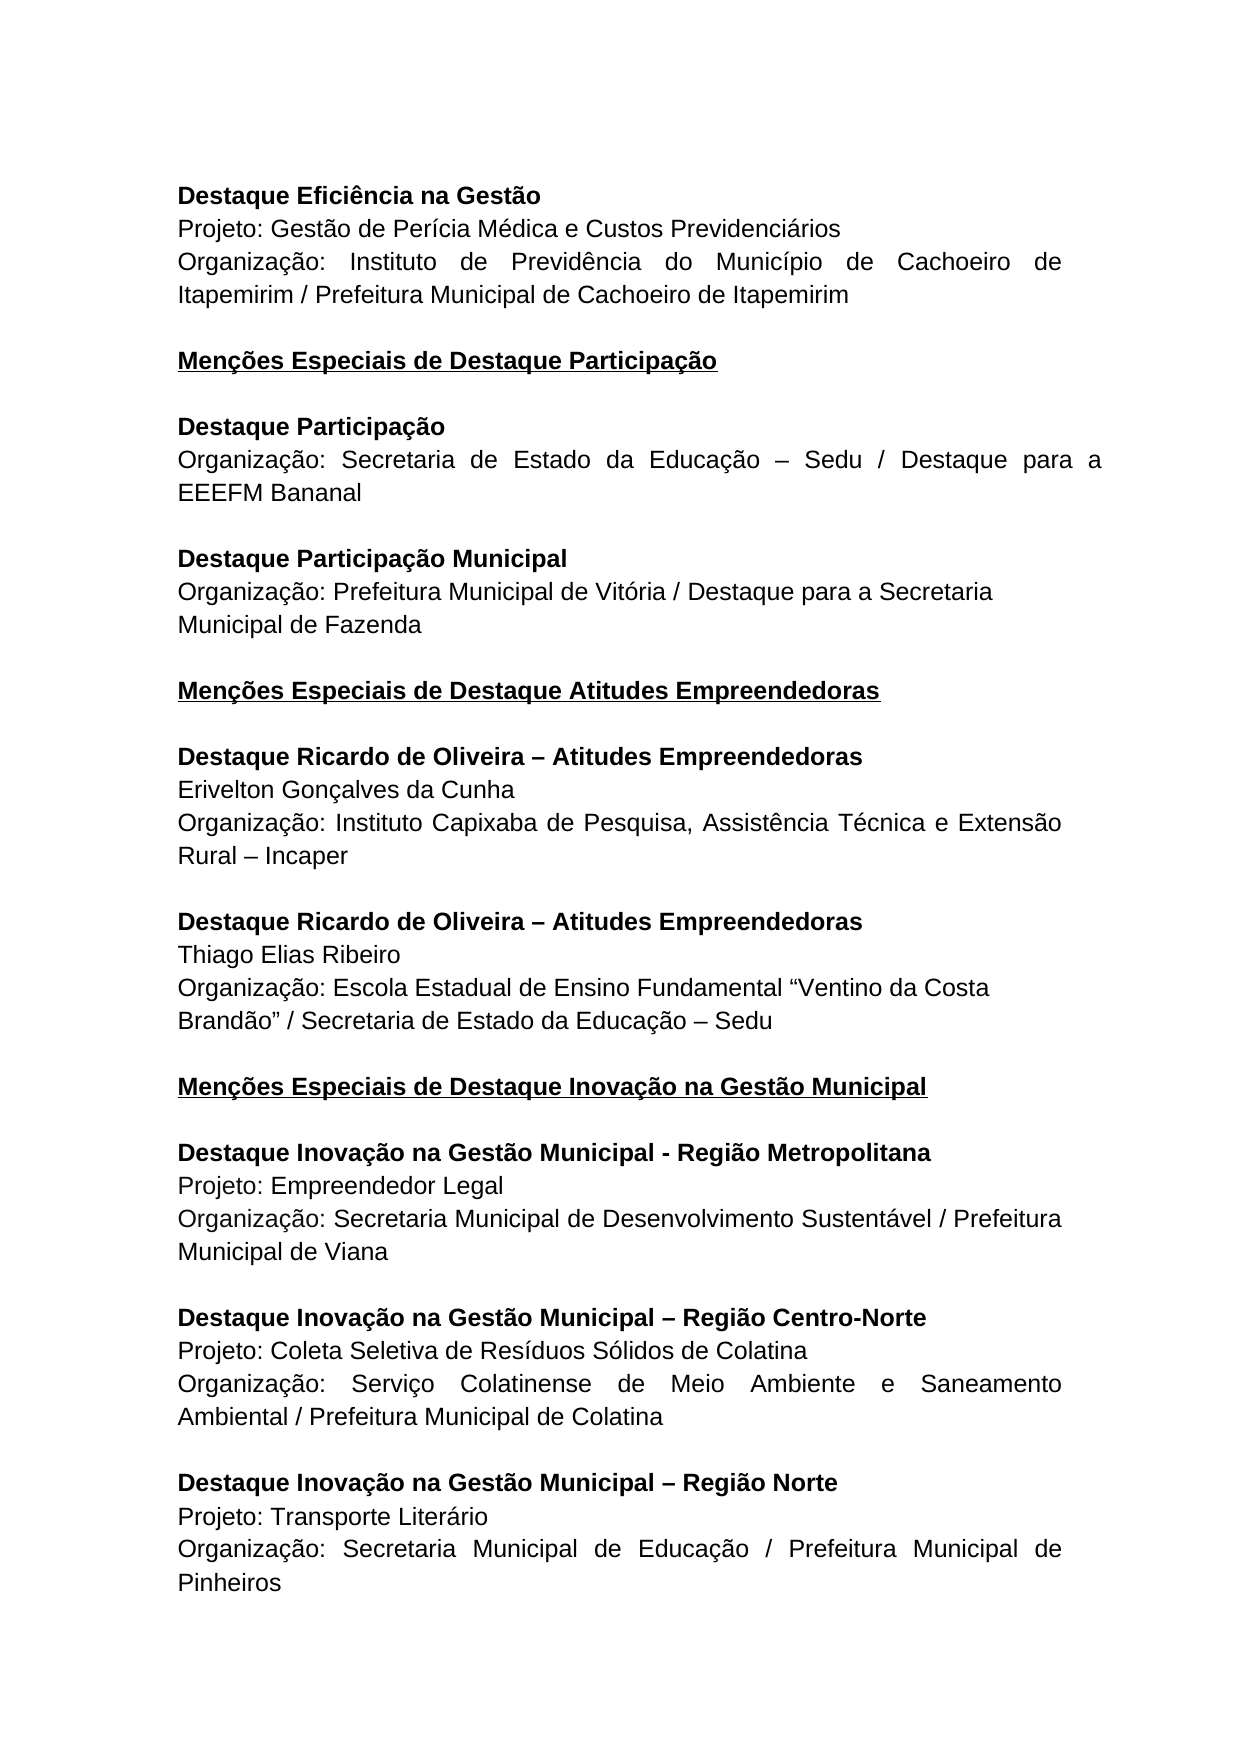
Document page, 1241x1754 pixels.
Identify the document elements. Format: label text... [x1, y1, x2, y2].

text Destaque Inovação na Gestão Municipal – Região Centro-Norte [177, 1303, 1063, 1332]
text Destaque Ricardo de Oliveira – Atitudes Empreendedoras [177, 907, 1063, 936]
list Projeto: Transporte Literário [177, 1501, 1063, 1530]
text Destaque Participação Municipal [177, 544, 1063, 573]
list Projeto: Empreendedor Legal [177, 1171, 1063, 1200]
text Destaque Participação [177, 412, 1063, 441]
text Organização: Secretaria Municipal de Desenvolvimento Sustentável / Prefeitura Municipal de Viana [177, 1204, 1063, 1266]
text Menções Especiais de Destaque Atitudes Empreendedoras [177, 676, 1063, 705]
text Erivelton Gonçalves da Cunha [177, 775, 1063, 804]
text Destaque Ricardo de Oliveira – Atitudes Empreendedoras [177, 742, 1063, 771]
text Destaque Eficiência na Gestão [177, 181, 1063, 209]
text Projeto: Gestão de Perícia Médica e Custos Previdenciários [177, 214, 1063, 242]
text Organização: Instituto de Previdência do Município de Cachoeiro de Itapemirim / Prefeitura Municipal de Cachoeiro de Itapemirim [177, 247, 1063, 308]
text Organização: Instituto Capixaba de Pesquisa, Assistência Técnica e Extensão Rural – Incaper [177, 808, 1063, 870]
text Organização: Escola Estadual de Ensino Fundamental “Ventino da Costa Brandão” / Secretaria de Estado da Educação – Sedu [177, 973, 1063, 1035]
text Destaque Inovação na Gestão Municipal – Região Norte [177, 1468, 1063, 1497]
text Destaque Inovação na Gestão Municipal - Região Metropolitana [177, 1138, 1063, 1167]
text Menções Especiais de Destaque Inovação na Gestão Municipal [177, 1072, 1063, 1101]
text Organização: Prefeitura Municipal de Vitória / Destaque para a Secretaria Municipal de Fazenda [177, 577, 1063, 639]
text Thiago Elias Ribeiro [177, 940, 1063, 969]
list Organização: Secretaria Municipal de Educação / Prefeitura Municipal de Pinheiros [177, 1534, 1063, 1596]
text Menções Especiais de Destaque Participação [177, 346, 1063, 374]
text Organização: Secretaria de Estado da Educação – Sedu / Destaque para a EEEFM Bananal [177, 445, 1102, 507]
list Organização: Serviço Colatinense de Meio Ambiente e Saneamento Ambiental / Prefeitura Municipal de Colatina [177, 1369, 1063, 1431]
list Projeto: Coleta Seletiva de Resíduos Sólidos de Colatina [177, 1336, 1063, 1365]
